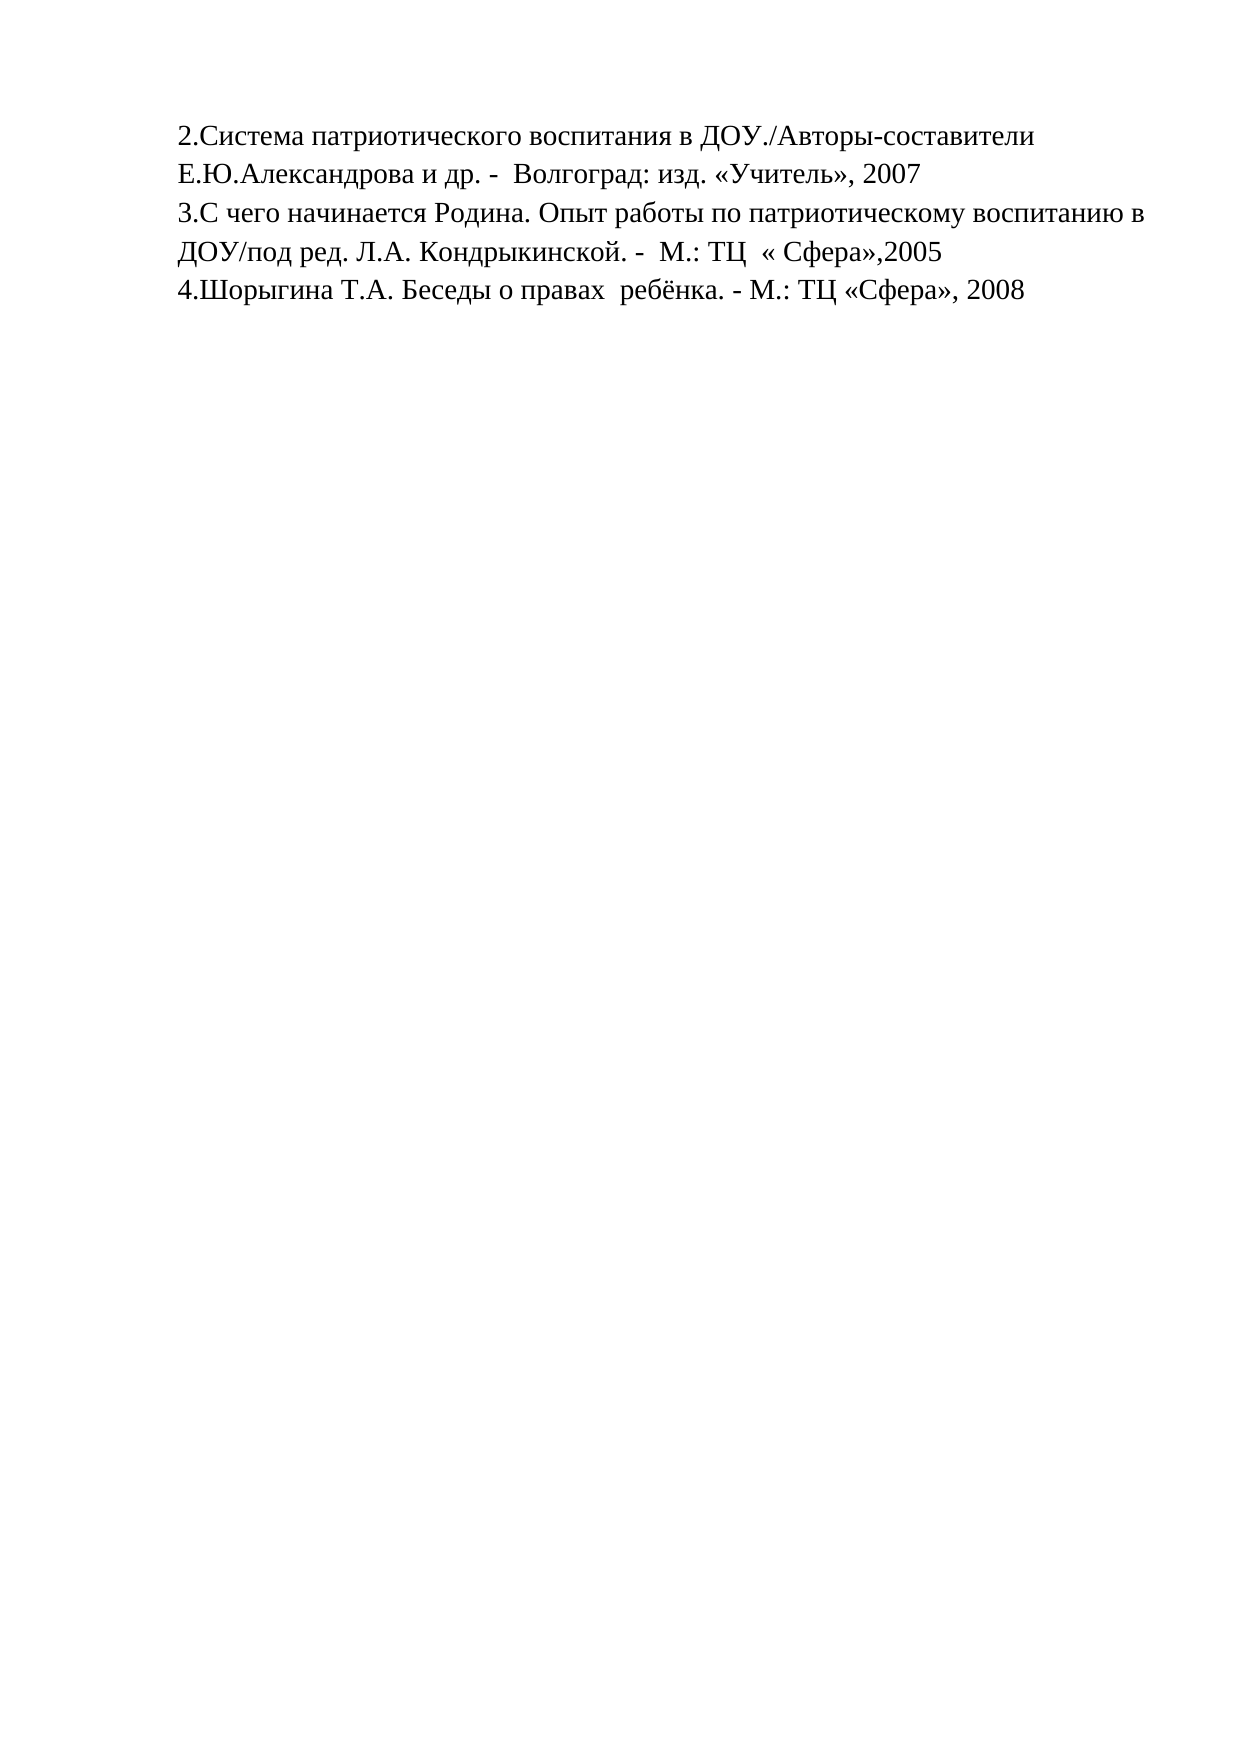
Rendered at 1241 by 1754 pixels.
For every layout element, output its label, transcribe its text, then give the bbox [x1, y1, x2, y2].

text 4.Шорыгина Т.А. Беседы о правах ребёнка. - М.: ТЦ «Сфера», 2008 [177, 272, 1181, 306]
text 2.Система патриотического воспитания в ДОУ./Авторы-составители Е.Ю.Александрова и др. - Волгоград: изд. «Учитель», 2007 [177, 118, 1181, 190]
text 3.С чего начинается Родина. Опыт работы по патриотическому воспитанию в ДОУ/под ред. Л.А. Кондрыкинской. - М.: ТЦ « Сфера»,2005 [177, 195, 1181, 267]
